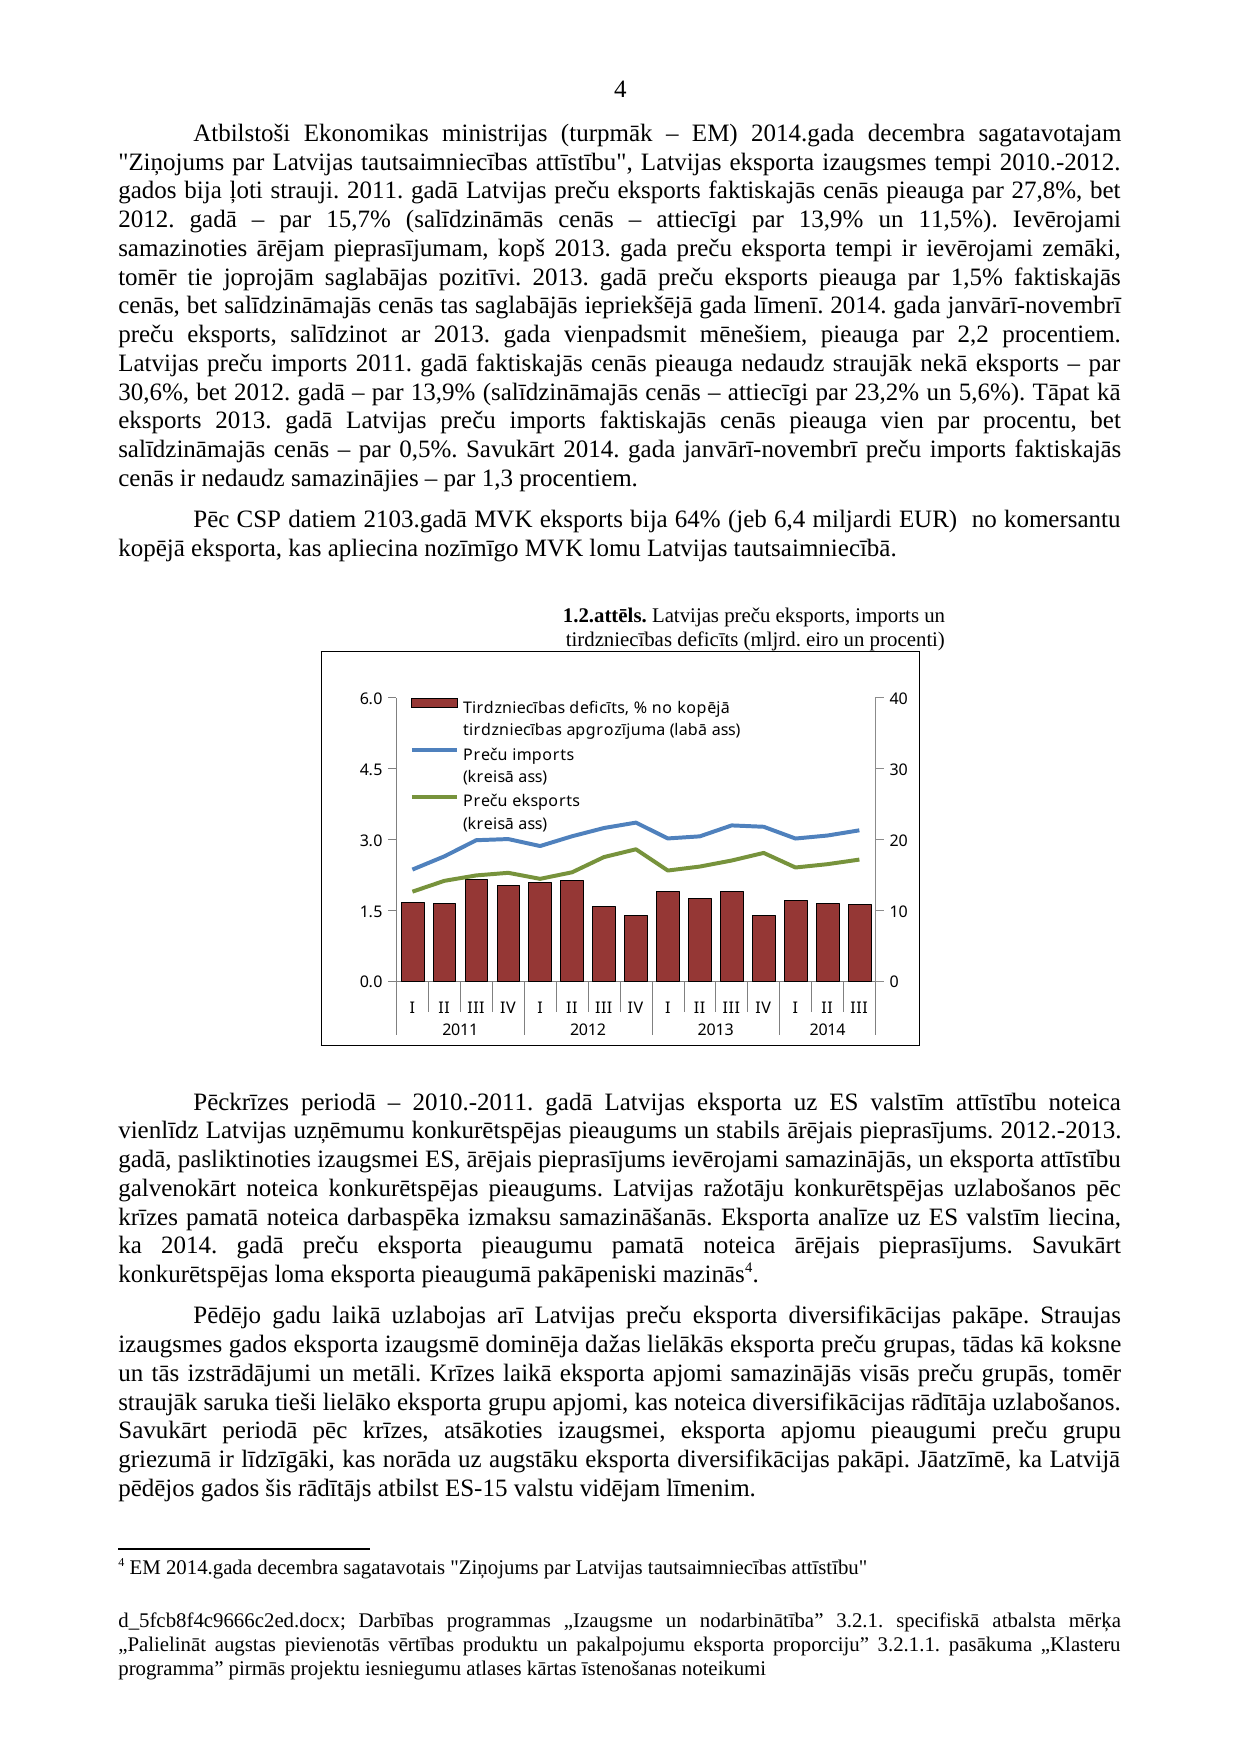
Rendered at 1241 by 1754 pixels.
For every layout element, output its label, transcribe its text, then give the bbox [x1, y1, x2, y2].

text 1.2.attēls. Latvijas preču eksports, imports un [118, 603, 945, 627]
table_header [322, 652, 919, 682]
text tirdzniecības deficīts (mljrd. eiro un procenti) [118, 627, 945, 651]
text Pēckrīzes periodā – 2010.-2011. gadā Latvijas eksporta uz ES valstīm attīstību noteica vienlīdz Latvijas uzņēmumu konkurētspējas pieaugums un stabils ārējais pieprasījums. 2012.-2013. gadā, pasliktinoties izaugsmei ES, ārējais pieprasījums ievērojami samazinājās, un eksporta attīstību galvenokārt noteica konkurētspējas pieaugums. Latvijas ražotāju konkurētspējas uzlabošanos pēc krīzes pamatā noteica darbaspēka izmaksu samazināšanās. Eksporta analīze uz ES valstīm liecina, ka 2014. gadā preču eksporta pieaugumu pamatā noteica ārējais pieprasījums. Savukārt konkurētspējas loma eksporta pieaugumā pakāpeniski mazinās. [118, 1087, 1122, 1288]
table_cell [322, 682, 919, 1044]
text Pēdējo gadu laikā uzlabojas arī Latvijas preču eksporta diversifikācijas pakāpe. Straujas izaugsmes gados eksporta izaugsmē dominēja dažas lielākās eksporta preču grupas, tādas kā koksne un tās izstrādājumi un metāli. Krīzes laikā eksporta apjomi samazinājās visās preču grupās, tomēr straujāk saruka tieši lielāko eksporta grupu apjomi, kas noteica diversifikācijas rādītāja uzlabošanos. Savukārt periodā pēc krīzes, atsākoties izaugsmei, eksporta apjomu pieaugumi preču grupu griezumā ir līdzīgāki, kas norāda uz augstāku eksporta diversifikācijas pakāpi. Jāatzīmē, ka Latvijā pēdējos gados šis rādītājs atbilst ES-15 valstu vidējam līmenim. [118, 1301, 1122, 1502]
text Atbilstoši Ekonomikas ministrijas (turpmāk – EM) 2014.gada decembra sagatavotajam "Ziņojums par Latvijas tautsaimniecības attīstību", Latvijas eksporta izaugsmes tempi 2010.-2012. gados bija ļoti strauji. 2011. gadā Latvijas preču eksports faktiskajās cenās pieauga par 27,8%, bet 2012. gadā – par 15,7% (salīdzināmās cenās – attiecīgi par 13,9% un 11,5%). Ievērojami samazinoties ārējam pieprasījumam, kopš 2013. gada preču eksporta tempi ir ievērojami zemāki, tomēr tie joprojām saglabājas pozitīvi. 2013. gadā preču eksports pieauga par 1,5% faktiskajās cenās, bet salīdzināmajās cenās tas saglabājās iepriekšējā gada līmenī. 2014. gada janvārī-novembrī preču eksports, salīdzinot ar 2013. gada vienpadsmit mēnešiem, pieauga par 2,2 procentiem. Latvijas preču imports 2011. gadā faktiskajās cenās pieauga nedaudz straujāk nekā eksports – par 30,6%, bet 2012. gadā – par 13,9% (salīdzināmajās cenās – attiecīgi par 23,2% un 5,6%). Tāpat kā eksports 2013. gadā Latvijas preču imports faktiskajās cenās pieauga vien par procentu, bet salīdzināmajās cenās – par 0,5%. Savukārt 2014. gada janvārī-novembrī preču imports faktiskajās cenās ir nedaudz samazinājies – par 1,3 procentiem. [118, 118, 1122, 492]
text Pēc CSP datiem 2103.gadā MVK eksports bija 64% (jeb 6,4 miljardi EUR) no komersantu kopējā eksporta, kas apliecina nozīmīgo MVK lomu Latvijas tautsaimniecībā. [118, 504, 1122, 562]
